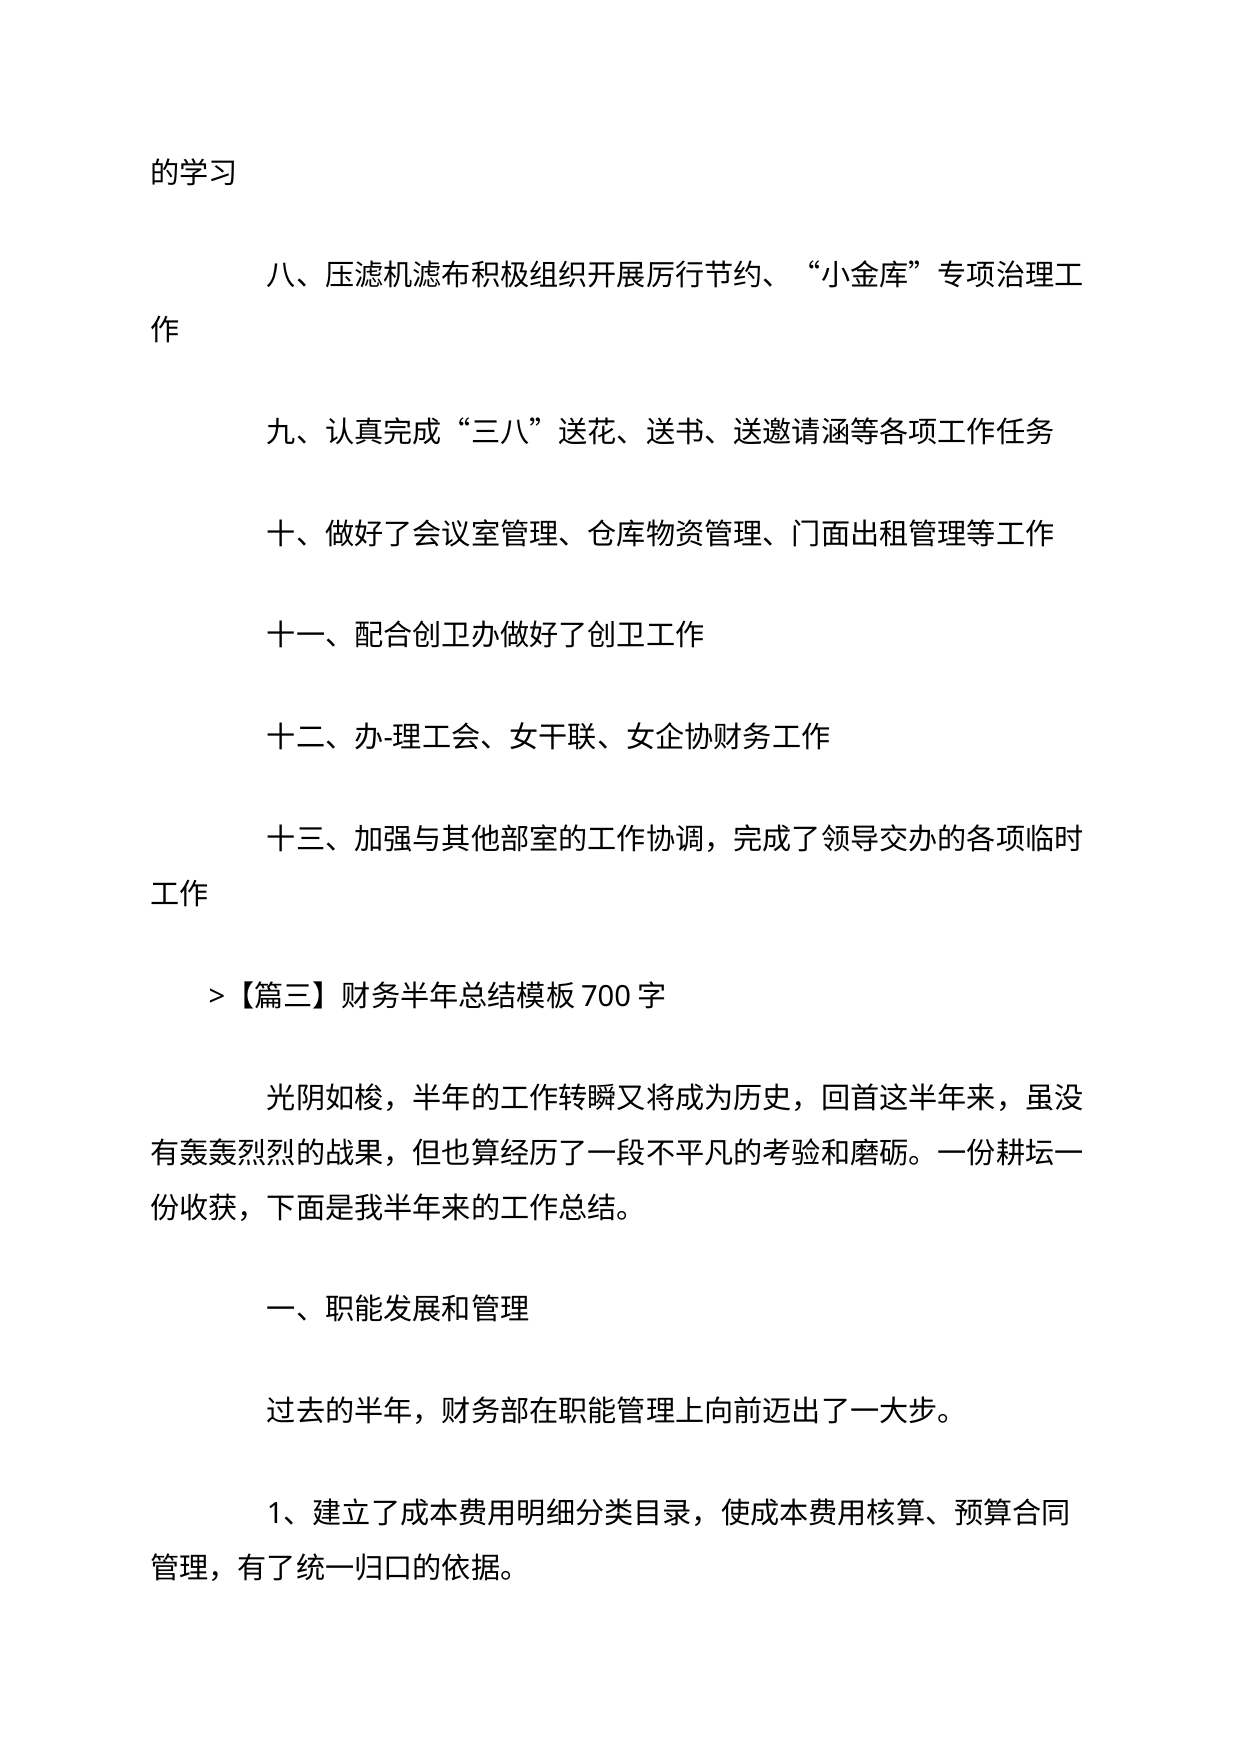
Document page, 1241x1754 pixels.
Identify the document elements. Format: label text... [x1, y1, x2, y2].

text 十三、加强与其他部室的工作协调，完成了领导交办的各项临时工作 [150, 816, 1090, 913]
text 一、职能发展和管理 [150, 1286, 1090, 1328]
text 光阴如梭，半年的工作转瞬又将成为历史，回首这半年来，虽没有轰轰烈烈的战果，但也算经历了一段不平凡的考验和磨砺。一份耕坛一份收获，下面是我半年来的工作总结。 [150, 1074, 1090, 1226]
text 九、认真完成“三八”送花、送书、送邀请涵等各项工作任务 [150, 408, 1090, 451]
text 十二、办-理工会、女干联、女企协财务工作 [150, 714, 1090, 756]
text 八、压滤机滤布积极组织开展厉行节约、“小金库”专项治理工作 [150, 252, 1090, 349]
text 1、建立了成本费用明细分类目录，使成本费用核算、预算合同管理，有了统一归口的依据。 [150, 1489, 1090, 1587]
text >【篇三】财务半年总结模板700字 [150, 972, 1090, 1015]
text 过去的半年，财务部在职能管理上向前迈出了一大步。 [150, 1388, 1090, 1430]
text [150, 150, 1090, 192]
text 十、做好了会议室管理、仓库物资管理、门面出租管理等工作 [150, 510, 1090, 552]
text 十一、配合创卫办做好了创卫工作 [150, 612, 1090, 654]
